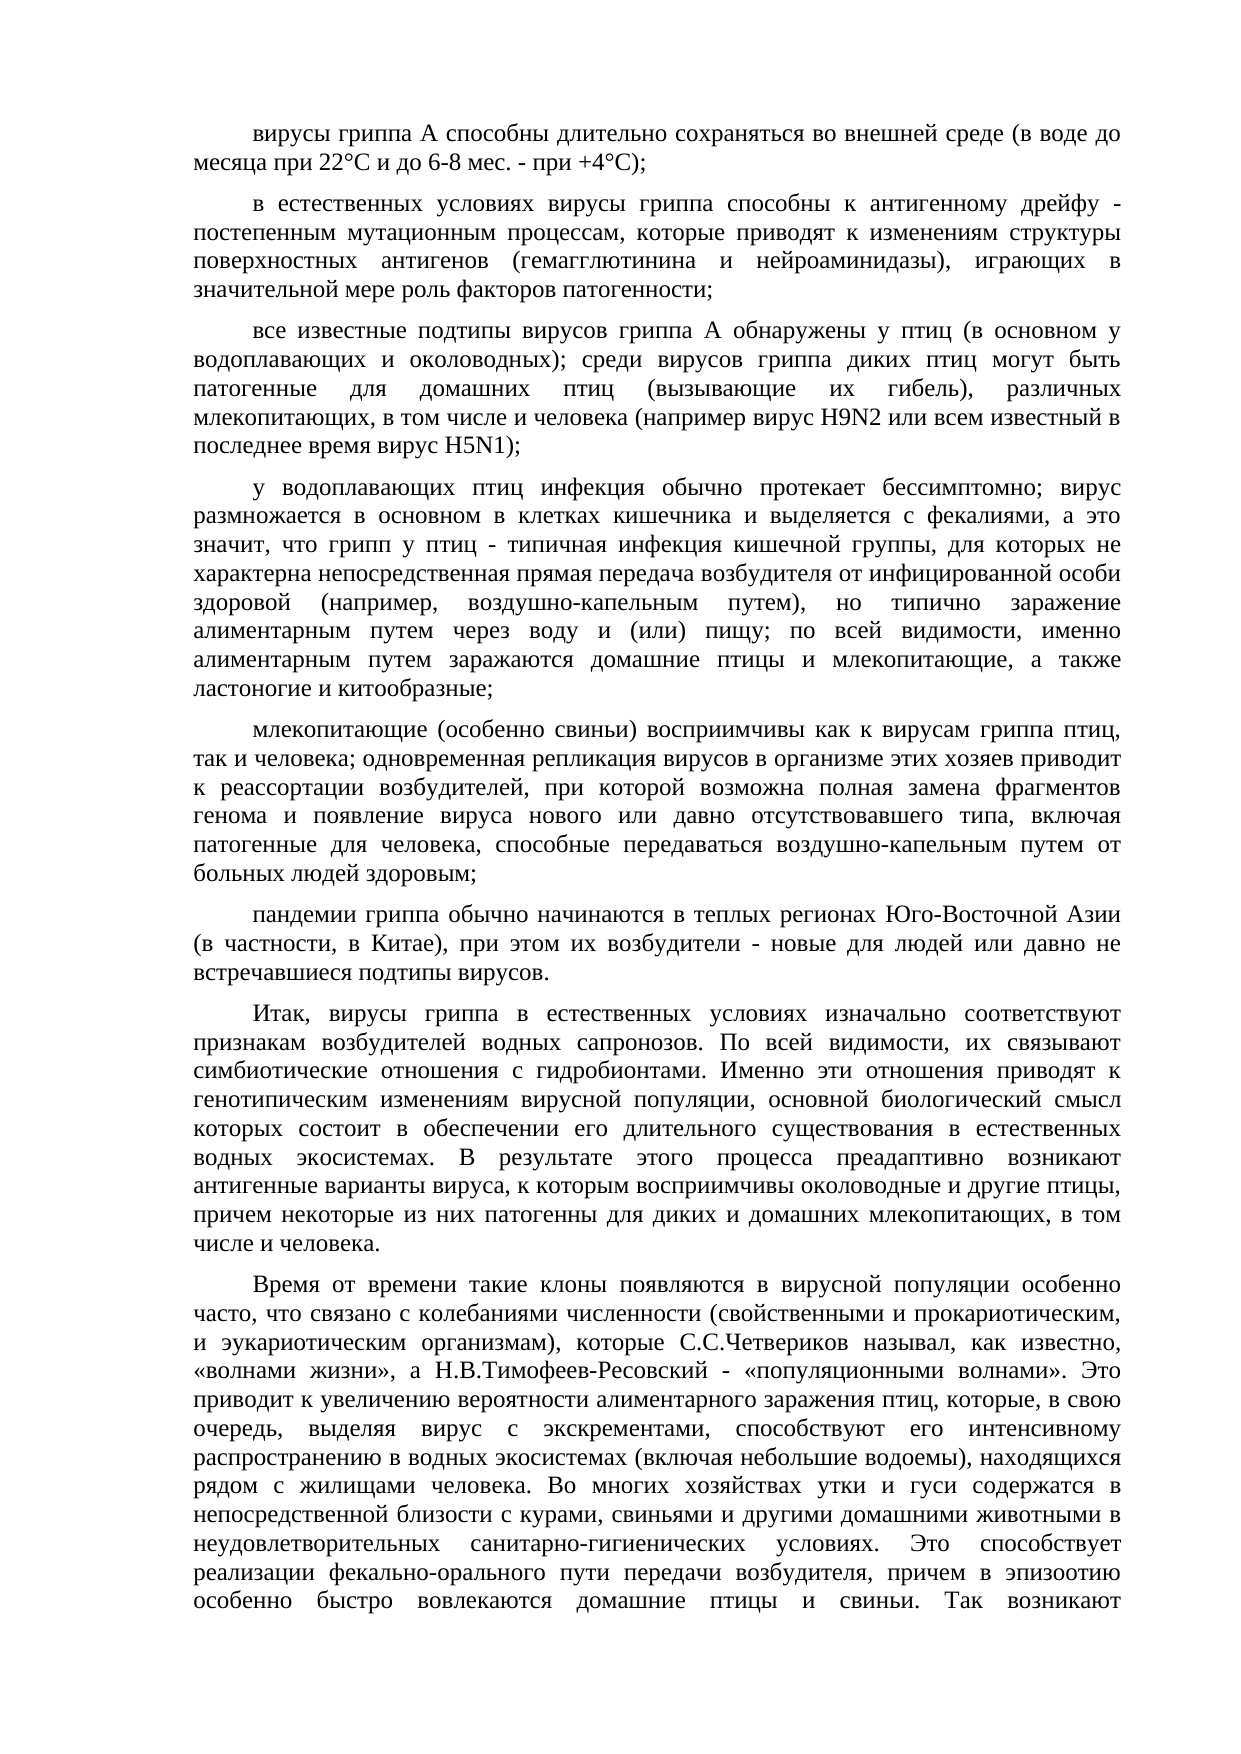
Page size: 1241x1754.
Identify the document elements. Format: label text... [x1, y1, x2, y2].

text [193, 1269, 1122, 1614]
text вирусы гриппа А способны длительно сохраняться во внешней среде (в воде до месяца при 22°С и до 6-8 мес. - при +4°С); [193, 118, 1122, 176]
text в естественных условиях вирусы гриппа способны к антигенному дрейфу - постепенным мутационным процессам, которые приводят к изменениям структуры поверхностных антигенов (гемагглютинина и нейроаминидазы), играющих в значительной мере роль факторов патогенности; [193, 188, 1122, 303]
text Итак, вирусы гриппа в естественных условиях изначально соответствуют признакам возбудителей водных сапронозов. По всей видимости, их связывают симбиотические отношения с гидробионтами. Именно эти отношения приводят к генотипическим изменениям вирусной популяции, основной биологический смысл которых состоит в обеспечении его длительного существования в естественных водных экосистемах. В результате этого процесса преадаптивно возникают антигенные варианты вируса, к которым восприимчивы околоводные и другие птицы, причем некоторые из них патогенны для диких и домашних млекопитающих, в том числе и человека. [193, 998, 1122, 1257]
text все известные подтипы вирусов гриппа А обнаружены у птиц (в основном у водоплавающих и околоводных); среди вирусов гриппа диких птиц могут быть патогенные для домашних птиц (вызывающие их гибель), различных млекопитающих, в том числе и человека (например вирус H9N2 или всем известный в последнее время вирус H5N1); [193, 316, 1122, 459]
text у водоплавающих птиц инфекция обычно протекает бессимптомно; вирус размножается в основном в клетках кишечника и выделяется с фекалиями, а это значит, что грипп у птиц - типичная инфекция кишечной группы, для которых не характерна непосредственная прямая передача возбудителя от инфицированной особи здоровой (например, воздушно-капельным путем), но типично заражение алиментарным путем через воду и (или) пищу; по всей видимости, именно алиментарным путем заражаются домашние птицы и млекопитающие, а также ластоногие и китообразные; [193, 472, 1122, 702]
text млекопитающие (особенно свиньи) восприимчивы как к вирусам гриппа птиц, так и человека; одновременная репликация вирусов в организме этих хозяев приводит к реассортации возбудителей, при которой возможна полная замена фрагментов генома и появление вируса нового или давно отсутствовавшего типа, включая патогенные для человека, способные передаваться воздушно-капельным путем от больных людей здоровым; [193, 714, 1122, 887]
text пандемии гриппа обычно начинаются в теплых регионах Юго-Восточной Азии (в частности, в Китае), при этом их возбудители - новые для людей или давно не встречавшиеся подтипы вирусов. [193, 899, 1122, 986]
